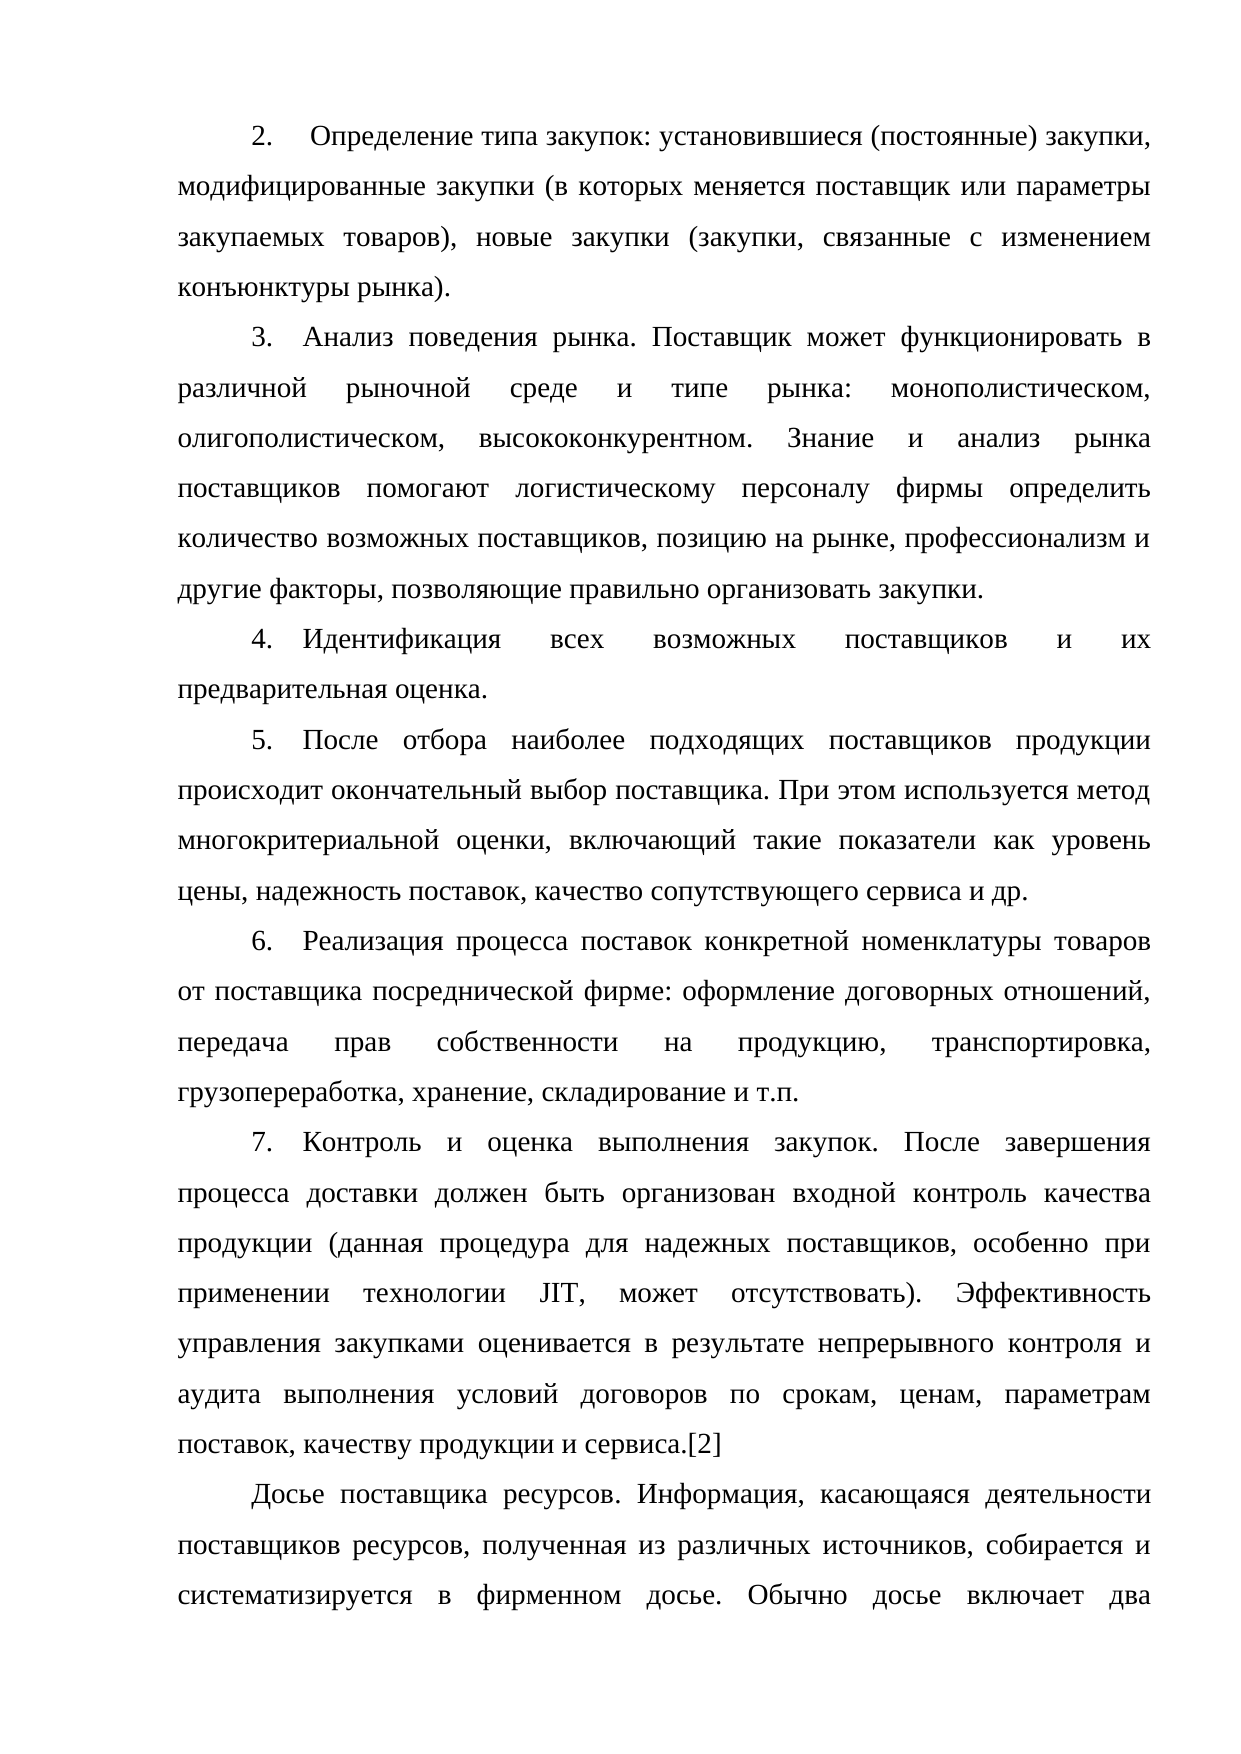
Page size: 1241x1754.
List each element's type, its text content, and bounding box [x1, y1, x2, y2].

list Контроль и оценка выполнения закупок. После завершения процесса доставки должен быть организован входной контроль качества продукции (данная процедура для надежных поставщиков, особенно при применении технологии JIT, может отсутствовать). Эффективность управления закупками оценивается в результате непрерывного контроля и аудита выполнения условий договоров по срокам, ценам, параметрам поставок, качеству продукции и сервиса.[2] [177, 1124, 1152, 1460]
list После отбора наиболее подходящих поставщиков продукции происходит окончательный выбор поставщика. При этом используется метод многокритериальной оценки, включающий такие показатели как уровень цены, надежность поставок, качество сопутствующего сервиса и др. [177, 722, 1152, 906]
list Анализ поведения рынка. Поставщик может функционировать в различной рыночной среде и типе рынка: монополистическом, олигополистическом, высококонкурентном. Знание и анализ рынка поставщиков помогают логистическому персоналу фирмы определить количество возможных поставщиков, позицию на рынке, профессионализм и другие факторы, позволяющие правильно организовать закупки. [177, 319, 1152, 604]
list Идентификация всех возможных поставщиков и их предварительная оценка. [177, 621, 1152, 705]
list Реализация процесса поставок конкретной номенклатуры товаров от поставщика посреднической фирме: оформление договорных отношений, передача прав собственности на продукцию, транспортировка, грузопереработка, хранение, складирование и т.п. [177, 923, 1152, 1108]
list Определение типа закупок: установившиеся (постоянные) закупки, модифицированные закупки (в которых меняется поставщик или параметры закупаемых товаров), новые закупки (закупки, связанные с изменением конъюнктуры рынка). [177, 118, 1152, 303]
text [177, 1477, 1152, 1611]
